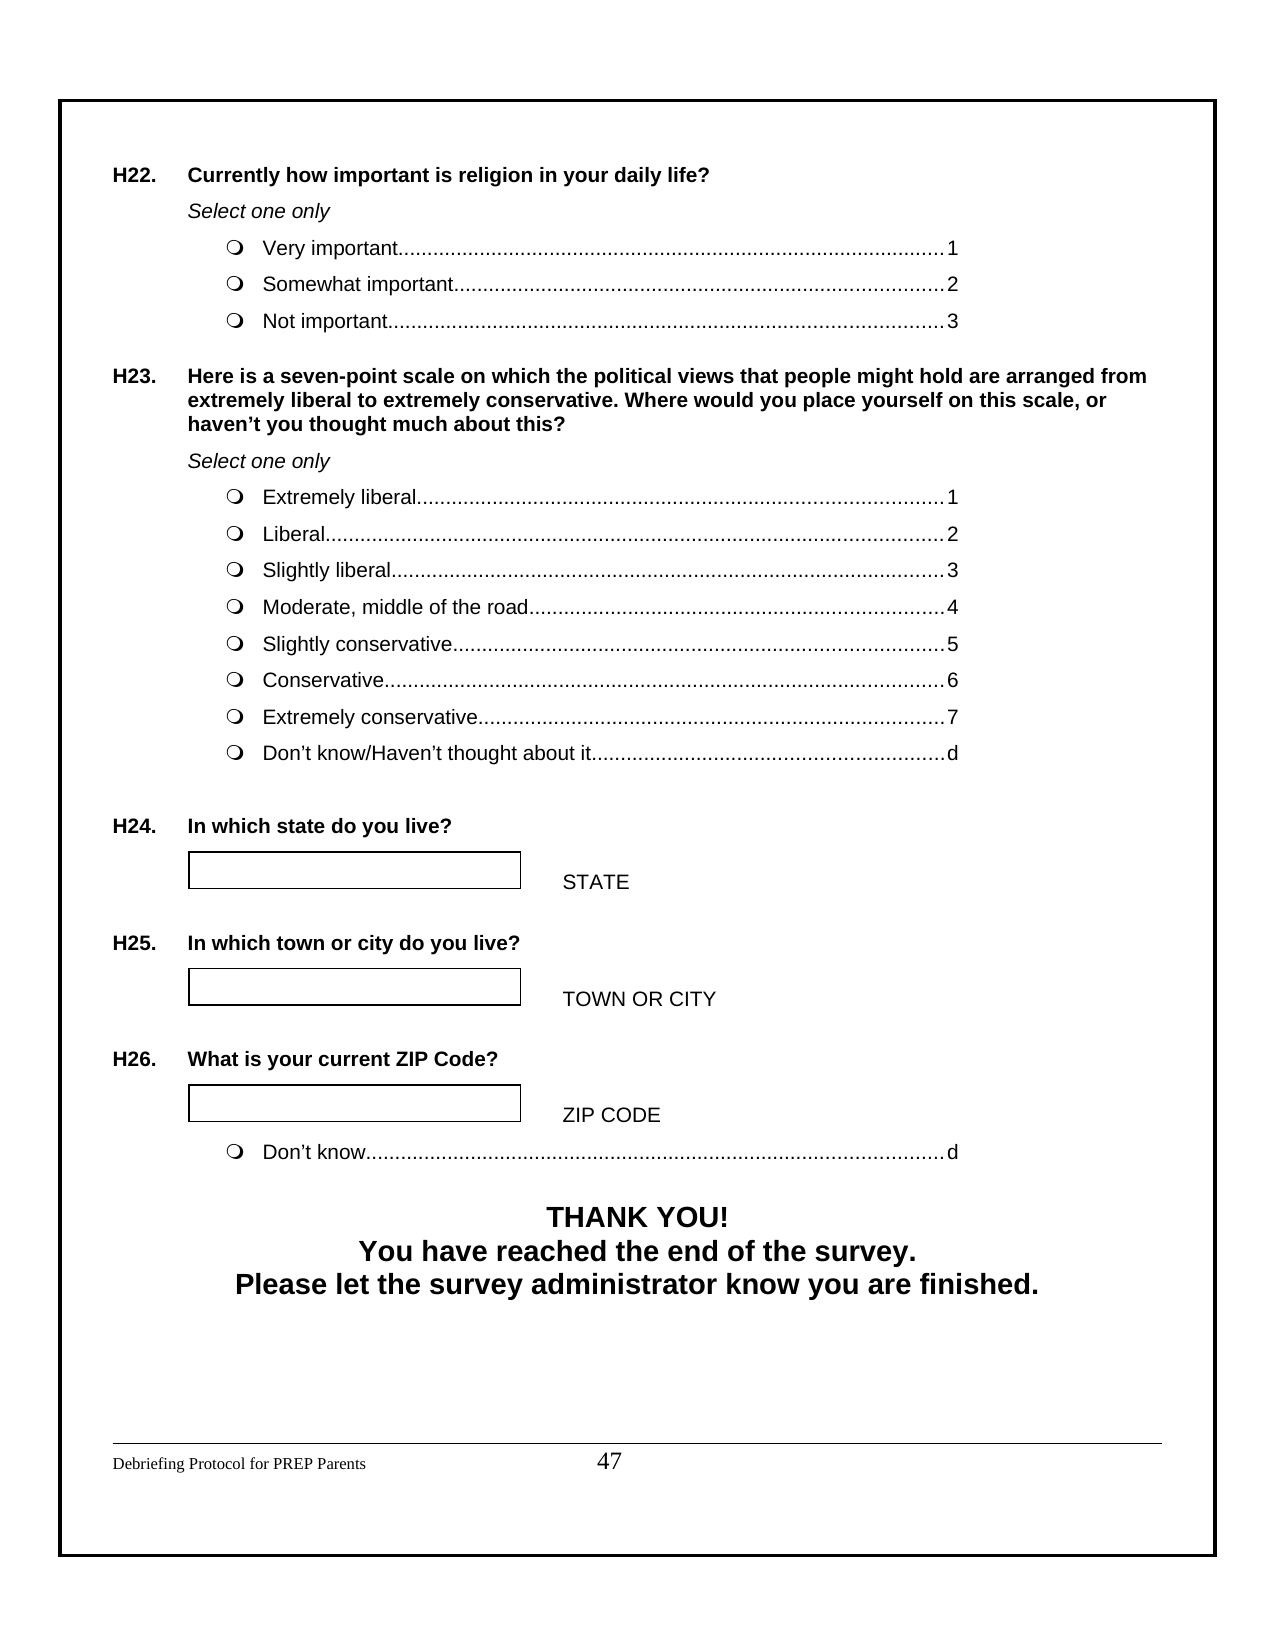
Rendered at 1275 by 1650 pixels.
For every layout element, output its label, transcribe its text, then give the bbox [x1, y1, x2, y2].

text Extremely liberal 1 [225, 485, 928, 509]
text Not important 3 [225, 308, 928, 333]
text You have reached the end of the survey. [112, 1233, 1162, 1267]
text Slightly conservative 5 [225, 631, 928, 655]
text Slightly liberal 3 [225, 558, 928, 582]
text Liberal 2 [225, 522, 928, 546]
text Conservative 6 [225, 668, 928, 692]
text Very important 1 [225, 235, 928, 259]
text Don’t know/Haven’t thought about it d [225, 741, 928, 765]
text H24. In which state do you live? [112, 814, 1162, 838]
text Somewhat important 2 [225, 272, 928, 296]
text Don’t know d [225, 1139, 928, 1163]
text H26. What is your current ZIP Code? [112, 1047, 1162, 1071]
text Select one only [187, 199, 928, 223]
text THANK YOU! [112, 1200, 1162, 1233]
text Please let the survey administrator know you are finished. [112, 1267, 1162, 1301]
text H25. In which town or city do you live? [112, 931, 1162, 954]
text H22. Currently how important is religion in your daily life? [112, 162, 1162, 186]
text Moderate, middle of the road 4 [225, 595, 928, 619]
text Select one only [187, 449, 928, 473]
text TOWN OR CITY [187, 967, 1162, 1011]
text ZIP CODE [122, 1083, 1162, 1127]
text H23. Here is a seven-point scale on which the political views that people might hold are arranged from extremely liberal to extremely conservative. Where would you place yourself on this scale, or haven’t you thought much about this? [112, 364, 1162, 436]
text STATE [187, 851, 1162, 894]
text Extremely conservative 7 [225, 704, 928, 728]
